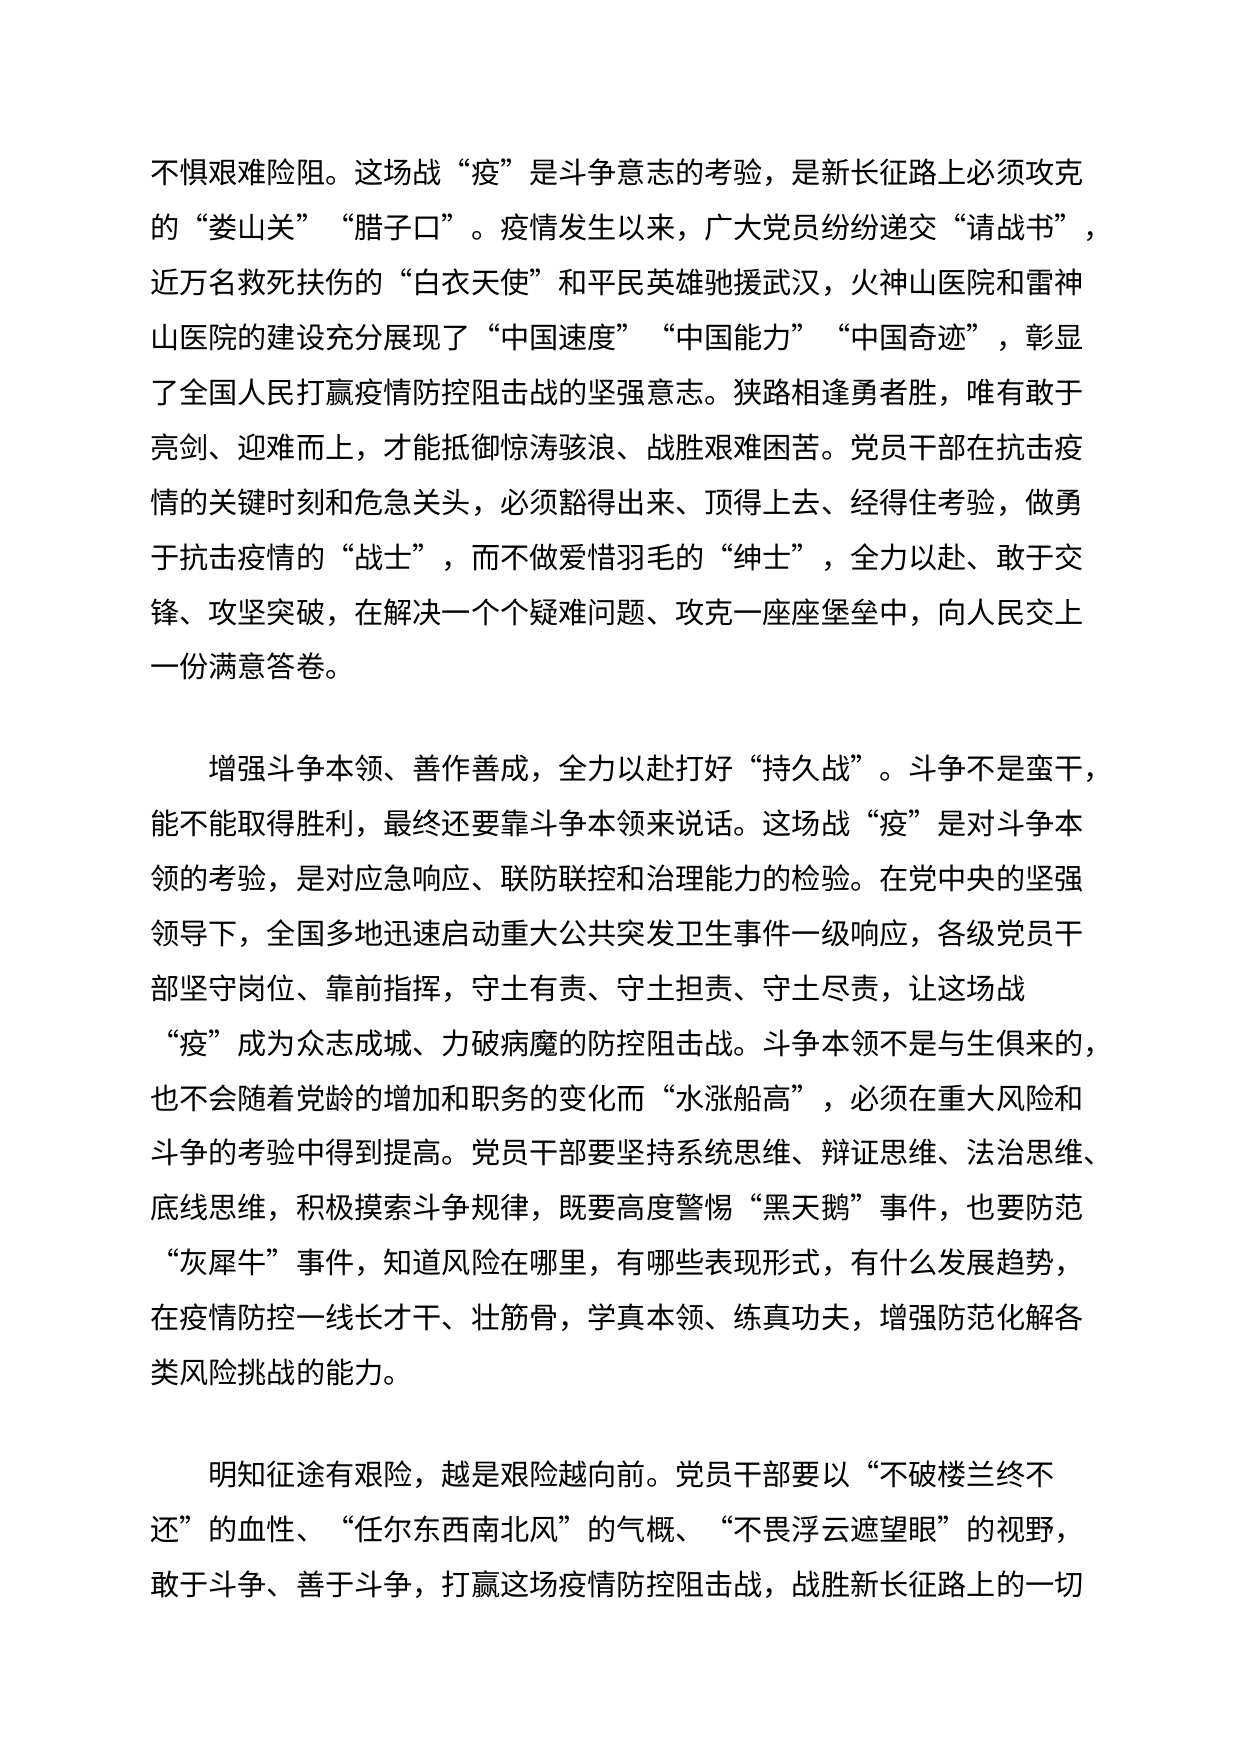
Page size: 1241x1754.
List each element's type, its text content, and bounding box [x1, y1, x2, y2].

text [150, 150, 1090, 686]
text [150, 1451, 1090, 1603]
text 增强斗争本领、善作善成，全力以赴打好“持久战”。斗争不是蛮干，能不能取得胜利，最终还要靠斗争本领来说话。这场战“疫”是对斗争本领的考验，是对应急响应、联防联控和治理能力的检验。在党中央的坚强领导下，全国多地迅速启动重大公共突发卫生事件一级响应，各级党员干部坚守岗位、靠前指挥，守土有责、守土担责、守土尽责，让这场战“疫”成为众志成城、力破病魔的防控阻击战。斗争本领不是与生俱来的，也不会随着党龄的增加和职务的变化而“水涨船高”，必须在重大风险和斗争的考验中得到提高。党员干部要坚持系统思维、辩证思维、法治思维、底线思维，积极摸索斗争规律，既要高度警惕“黑天鹅”事件，也要防范“灰犀牛”事件，知道风险在哪里，有哪些表现形式，有什么发展趋势，在疫情防控一线长才干、壮筋骨，学真本领、练真功夫，增强防范化解各类风险挑战的能力。 [150, 746, 1090, 1392]
